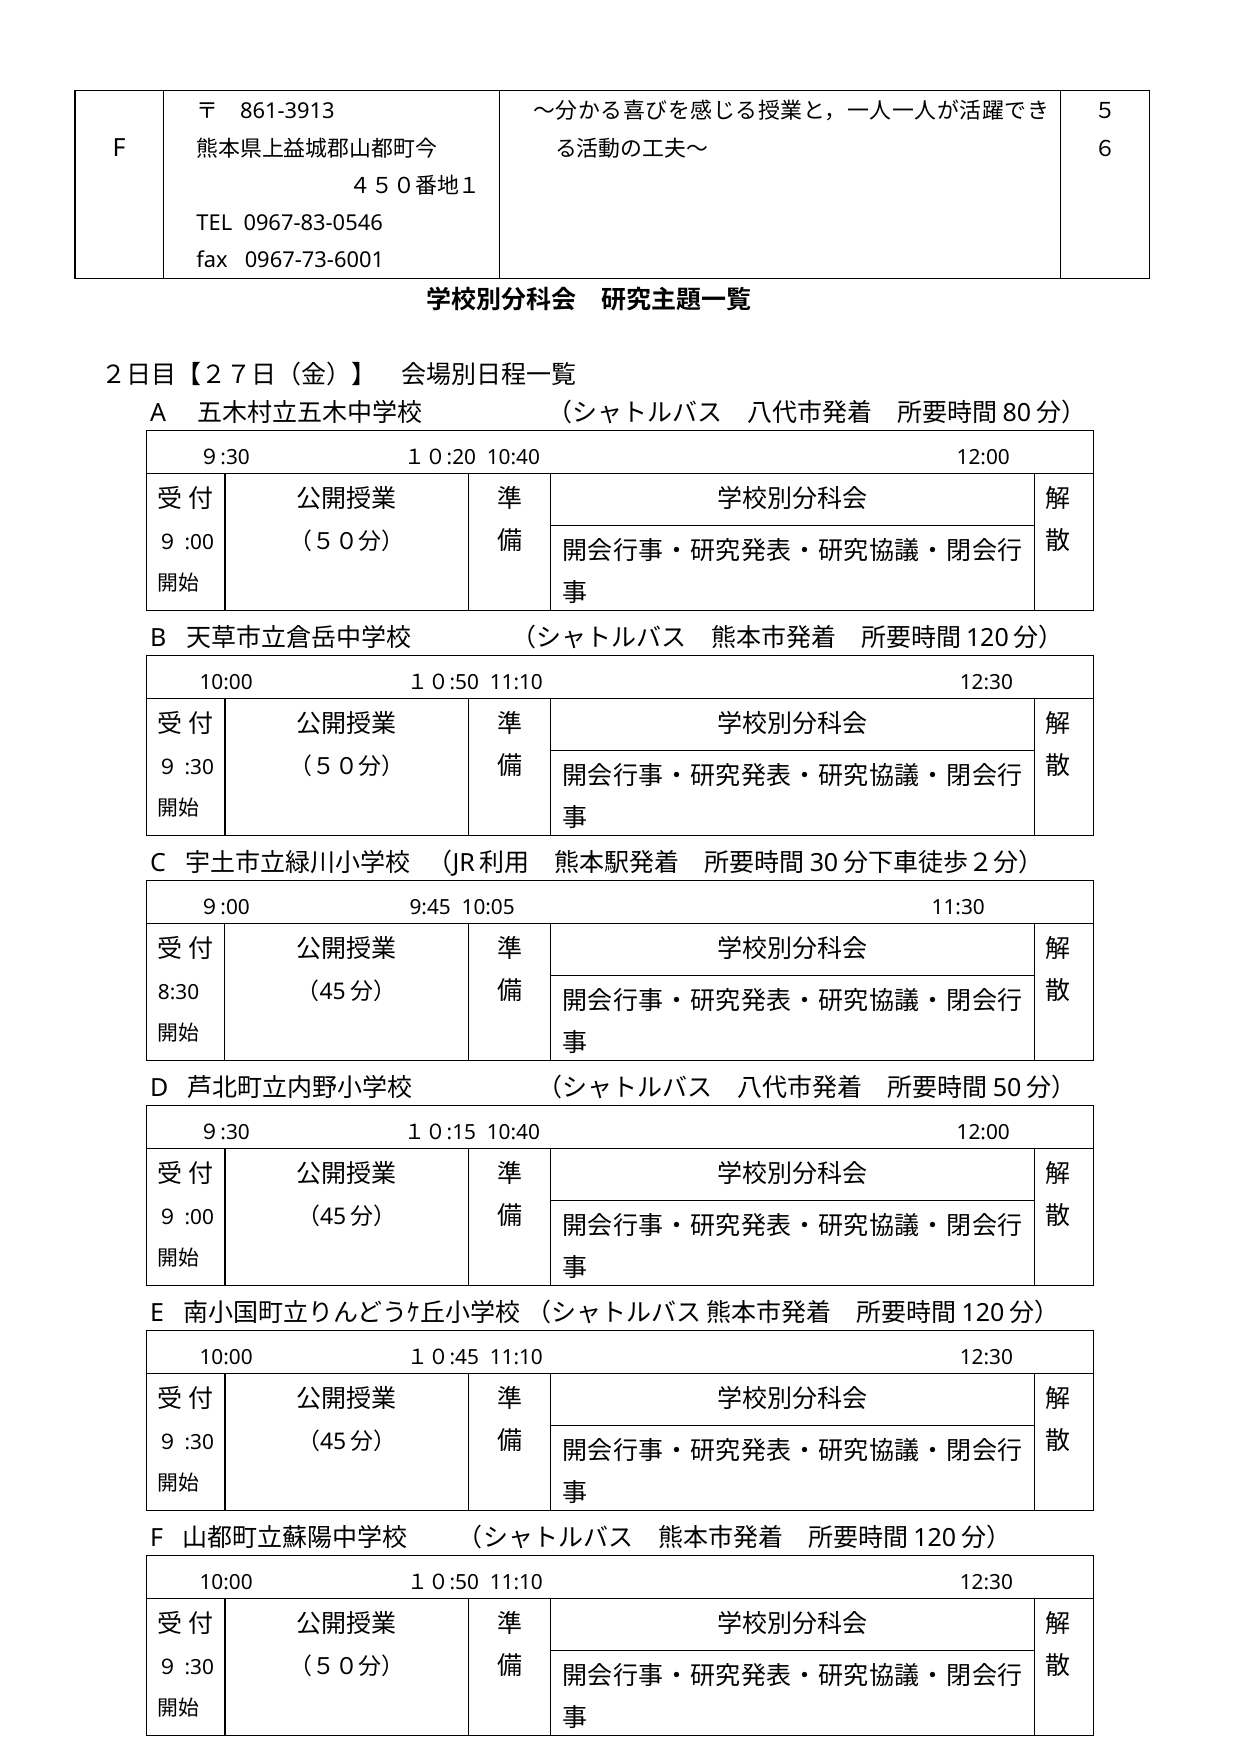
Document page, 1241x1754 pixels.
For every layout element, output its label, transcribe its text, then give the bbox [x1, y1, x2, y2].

table_cell 開会行事・研究発表・研究協議・閉会行事 [551, 976, 1034, 1060]
table_cell 公開授業 （５０分） [226, 1599, 468, 1735]
table_cell 開会行事・研究発表・研究協議・閉会行事 [551, 1651, 1034, 1735]
table_header 10:00 １０:50 11:10 12:30 [147, 1556, 1093, 1598]
table_header 10:00 １０:45 11:10 12:30 [147, 1331, 1093, 1373]
table_header 10:00 １０:50 11:10 12:30 [147, 656, 1093, 698]
table_cell 学校別分科会 [551, 1374, 1034, 1425]
table_cell 準 備 [469, 1374, 550, 1510]
text A 五木村立五木中学校 （シャトルバス 八代市発着 所要時間80分） [75, 392, 1165, 429]
table_cell 公開授業 （45分） [226, 1374, 468, 1510]
table_cell 解散 [1035, 699, 1093, 835]
table_cell 準 備 [469, 474, 550, 610]
table_cell 開会行事・研究発表・研究協議・閉会行事 [551, 751, 1034, 835]
text D 芦北町立内野小学校 （シャトルバス 八代市発着 所要時間50分） [75, 1067, 1165, 1104]
table_cell 開会行事・研究発表・研究協議・閉会行事 [551, 1201, 1034, 1285]
text F 山都町立蘇陽中学校 （シャトルバス 熊本市発着 所要時間120分） [75, 1517, 1165, 1554]
table_cell 受付９:30開始 [147, 1599, 224, 1735]
table_cell 解散 [1035, 1374, 1093, 1510]
table_cell 学校別分科会 [551, 474, 1034, 525]
table_cell 公開授業 （45分） [226, 1149, 468, 1285]
text B 天草市立倉岳中学校 （シャトルバス 熊本市発着 所要時間120分） [75, 617, 1165, 654]
table_cell 学校別分科会 [551, 699, 1034, 750]
text 学校別分科会 研究主題一覧 [75, 279, 1165, 317]
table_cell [500, 91, 1060, 278]
table_header ９:30 １０:20 10:40 12:00 [147, 431, 1093, 473]
table_cell ４ ５ ６ [1061, 91, 1149, 278]
table_cell F [76, 91, 163, 278]
table_cell 学校別分科会 [551, 1599, 1034, 1650]
table_cell 解散 [1035, 1599, 1093, 1735]
table_cell 準 備 [469, 1149, 550, 1285]
table_header ９:30 １０:15 10:40 12:00 [147, 1106, 1093, 1148]
text ２日目【２７日（金）】 会場別日程一覧 [75, 354, 1165, 392]
table_cell 解散 [1035, 474, 1093, 610]
table_cell 準 備 [469, 699, 550, 835]
table_cell 公開授業 （45分） [225, 924, 468, 1060]
table_cell 開会行事・研究発表・研究協議・閉会行事 [551, 526, 1034, 610]
table_cell 公開授業 （５０分） [226, 699, 468, 835]
table_cell 準 備 [469, 1599, 550, 1735]
table_cell 受付９:00開始 [147, 1149, 224, 1285]
table_cell 公開授業 （５０分） [226, 474, 468, 610]
text C 宇土市立緑川小学校 （JR利用 熊本駅発着 所要時間30分下車徒歩２分） [75, 842, 1165, 879]
table_header ９:00 9:45 10:05 11:30 [147, 881, 1093, 923]
table_cell 解散 [1035, 924, 1093, 1060]
table_cell 開会行事・研究発表・研究協議・閉会行事 [551, 1426, 1034, 1510]
table_cell 解散 [1035, 1149, 1093, 1285]
text E 南小国町立りんどうｹ丘小学校 （シャトルバス 熊本市発着 所要時間120分） [75, 1292, 1165, 1329]
table_cell 学校別分科会 [551, 924, 1034, 975]
table_cell 学校別分科会 [551, 1149, 1034, 1200]
table_cell 受付９:30開始 [147, 699, 224, 835]
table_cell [164, 91, 499, 278]
table_cell 受付９:30開始 [147, 1374, 224, 1510]
table_cell 準 備 [469, 924, 550, 1060]
table_cell 受付8:30開始 [147, 924, 224, 1060]
table_cell 受付９:00開始 [147, 474, 224, 610]
